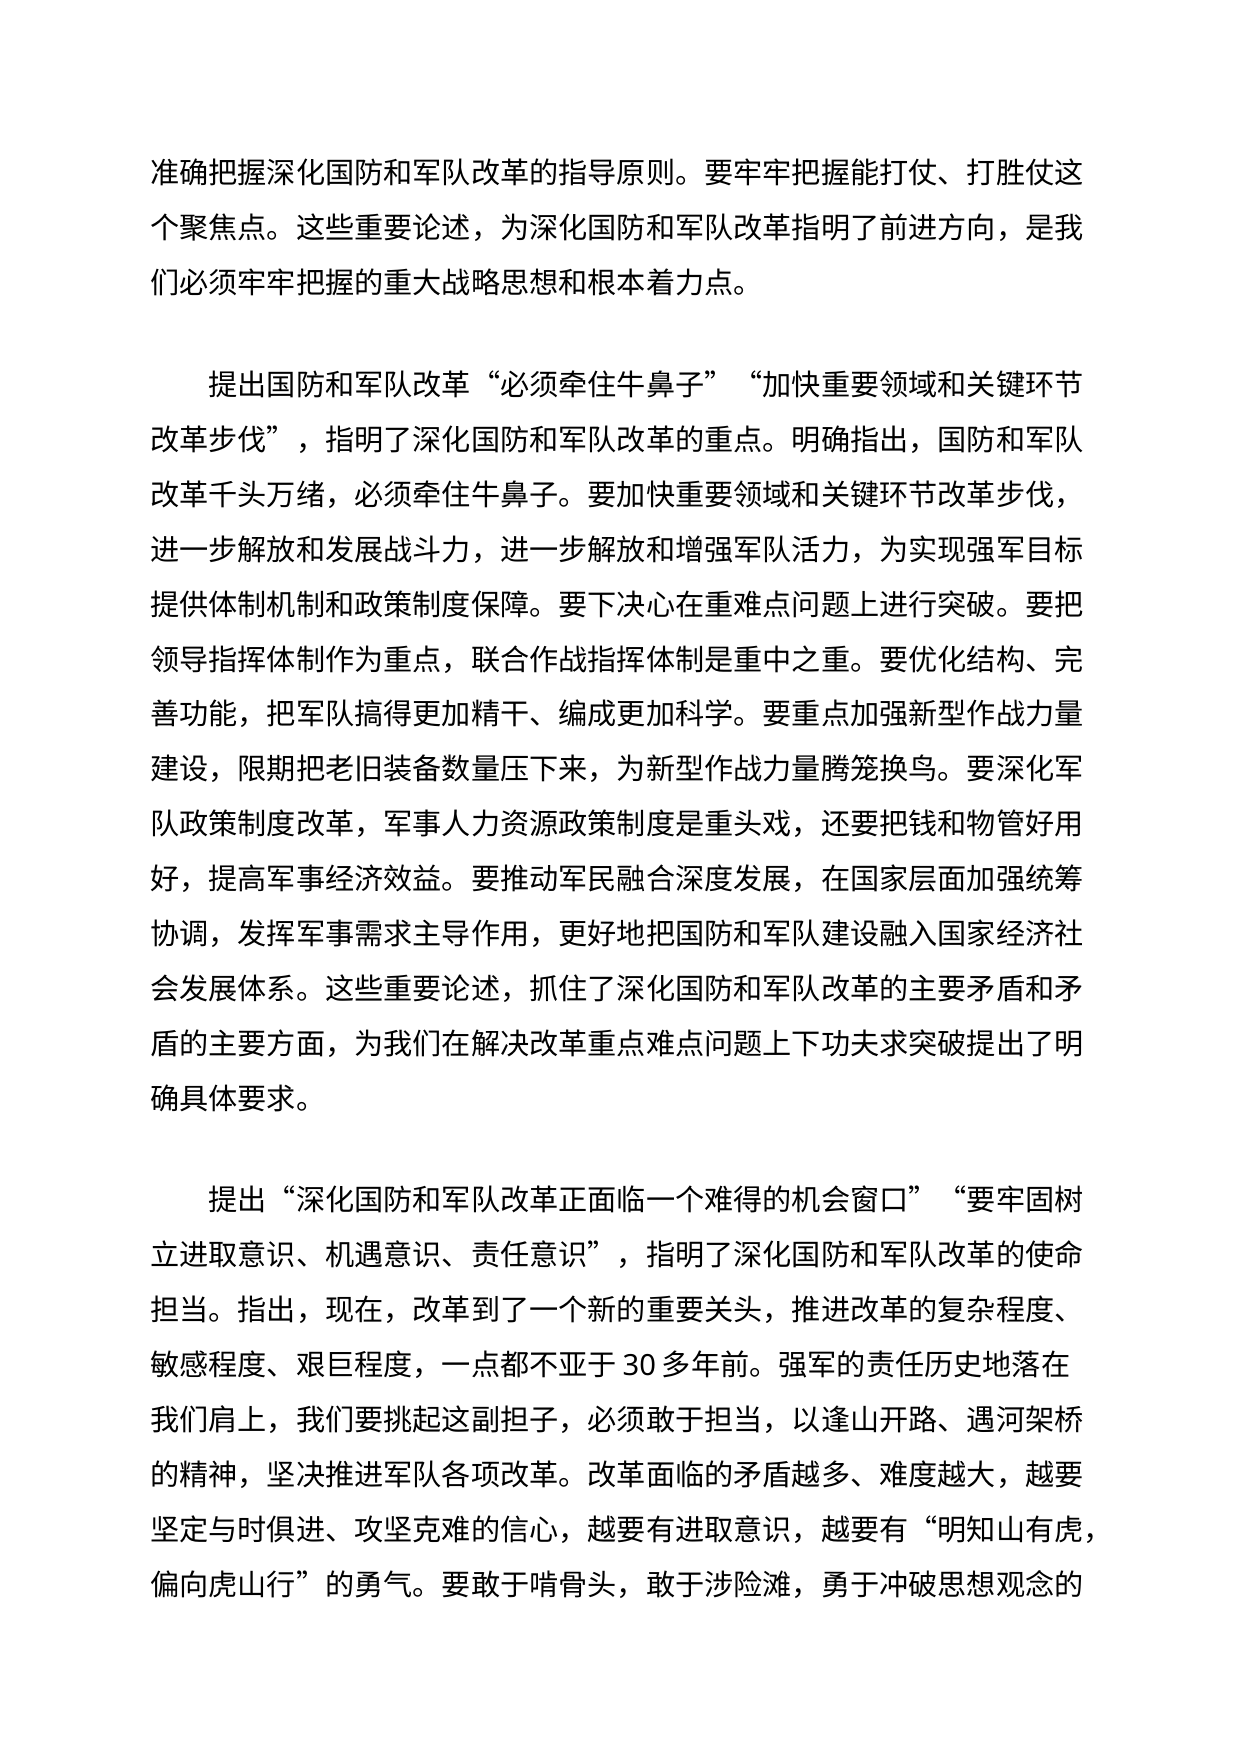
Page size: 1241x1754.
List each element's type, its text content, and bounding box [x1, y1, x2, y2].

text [150, 150, 1090, 302]
text 提出国防和军队改革“必须牵住牛鼻子”“加快重要领域和关键环节改革步伐”，指明了深化国防和军队改革的重点。明确指出，国防和军队改革千头万绪，必须牵住牛鼻子。要加快重要领域和关键环节改革步伐，进一步解放和发展战斗力，进一步解放和增强军队活力，为实现强军目标提供体制机制和政策制度保障。要下决心在重难点问题上进行突破。要把领导指挥体制作为重点，联合作战指挥体制是重中之重。要优化结构、完善功能，把军队搞得更加精干、编成更加科学。要重点加强新型作战力量建设，限期把老旧装备数量压下来，为新型作战力量腾笼换鸟。要深化军队政策制度改革，军事人力资源政策制度是重头戏，还要把钱和物管好用好，提高军事经济效益。要推动军民融合深度发展，在国家层面加强统筹协调，发挥军事需求主导作用，更好地把国防和军队建设融入国家经济社会发展体系。这些重要论述，抓住了深化国防和军队改革的主要矛盾和矛盾的主要方面，为我们在解决改革重点难点问题上下功夫求突破提出了明确具体要求。 [150, 362, 1090, 1117]
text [150, 1177, 1090, 1604]
